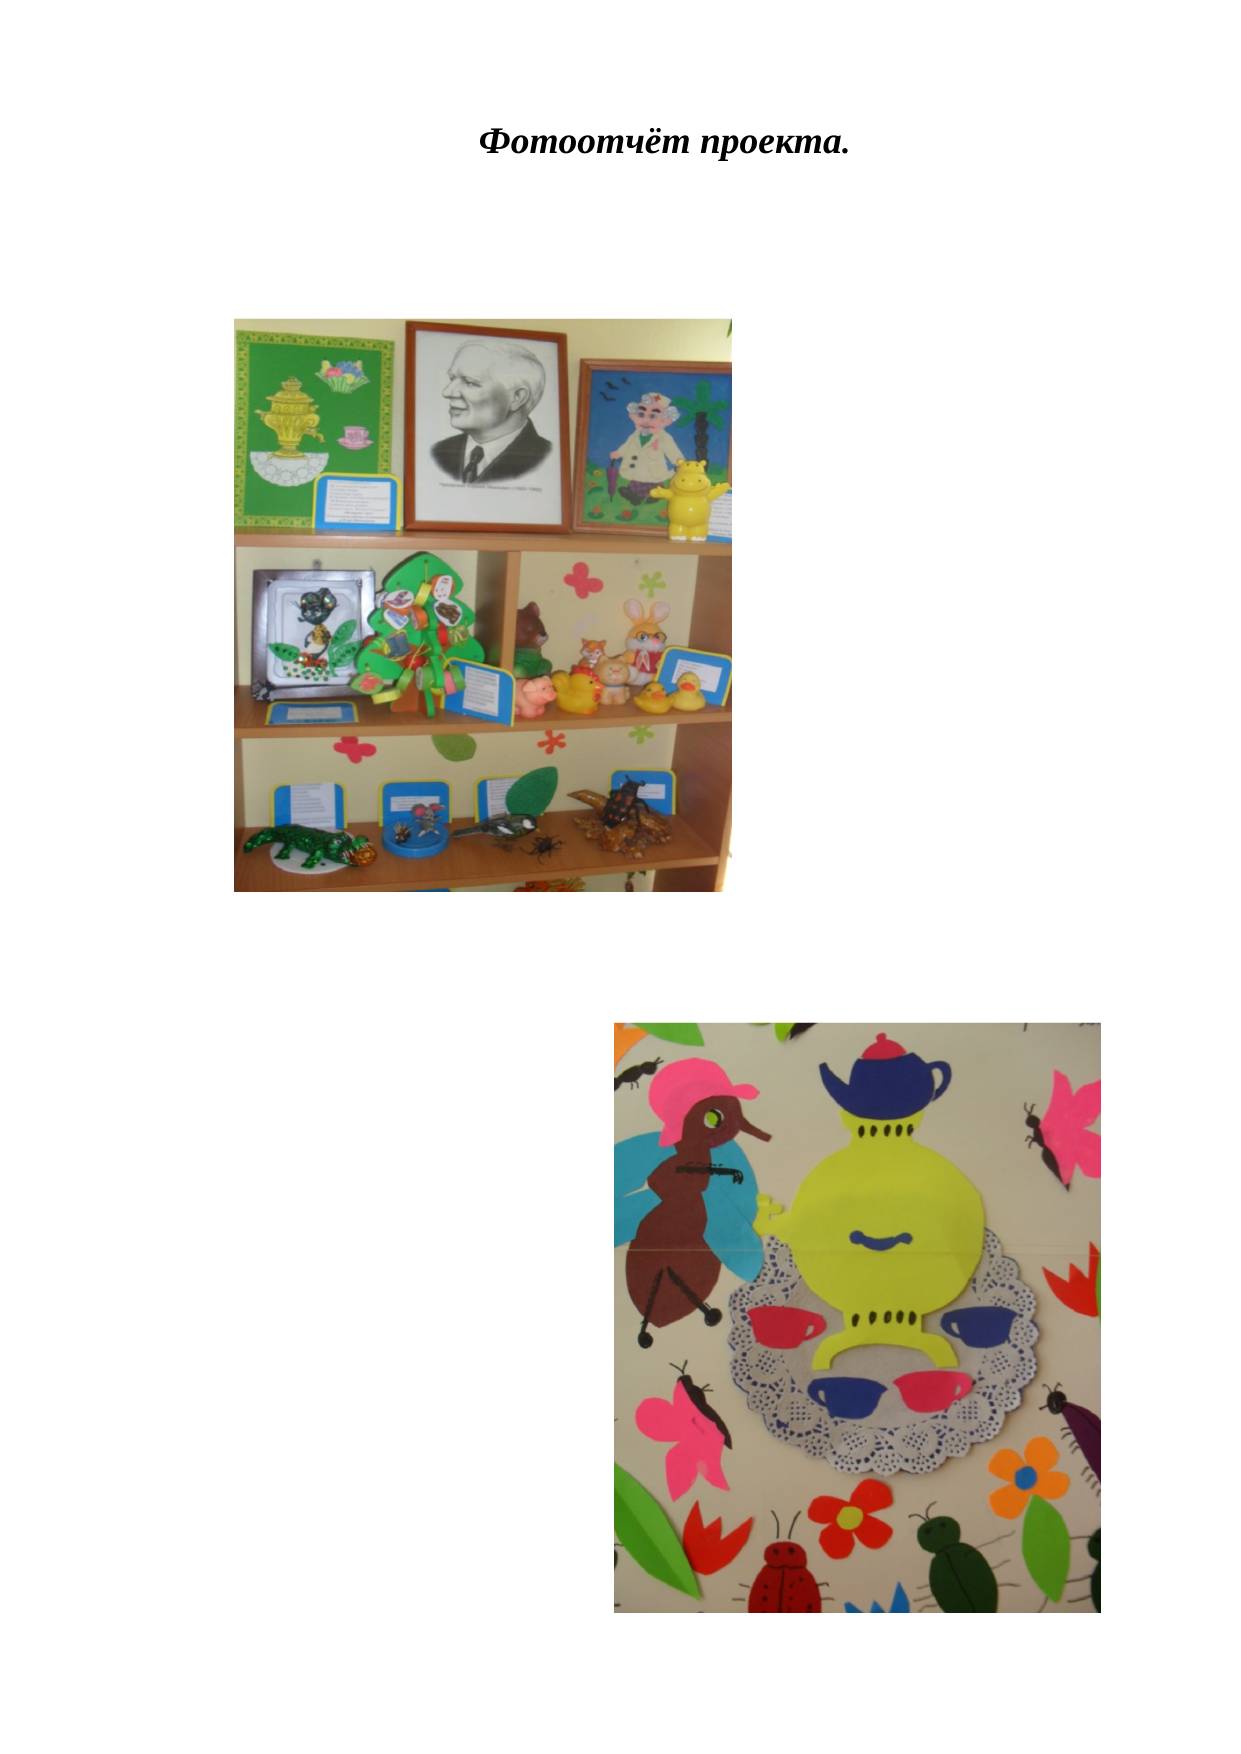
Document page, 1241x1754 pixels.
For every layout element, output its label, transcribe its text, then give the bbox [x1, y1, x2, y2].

text Фотоотчёт проекта. [177, 118, 1152, 161]
picture [234, 319, 732, 892]
picture [614, 1023, 1101, 1613]
